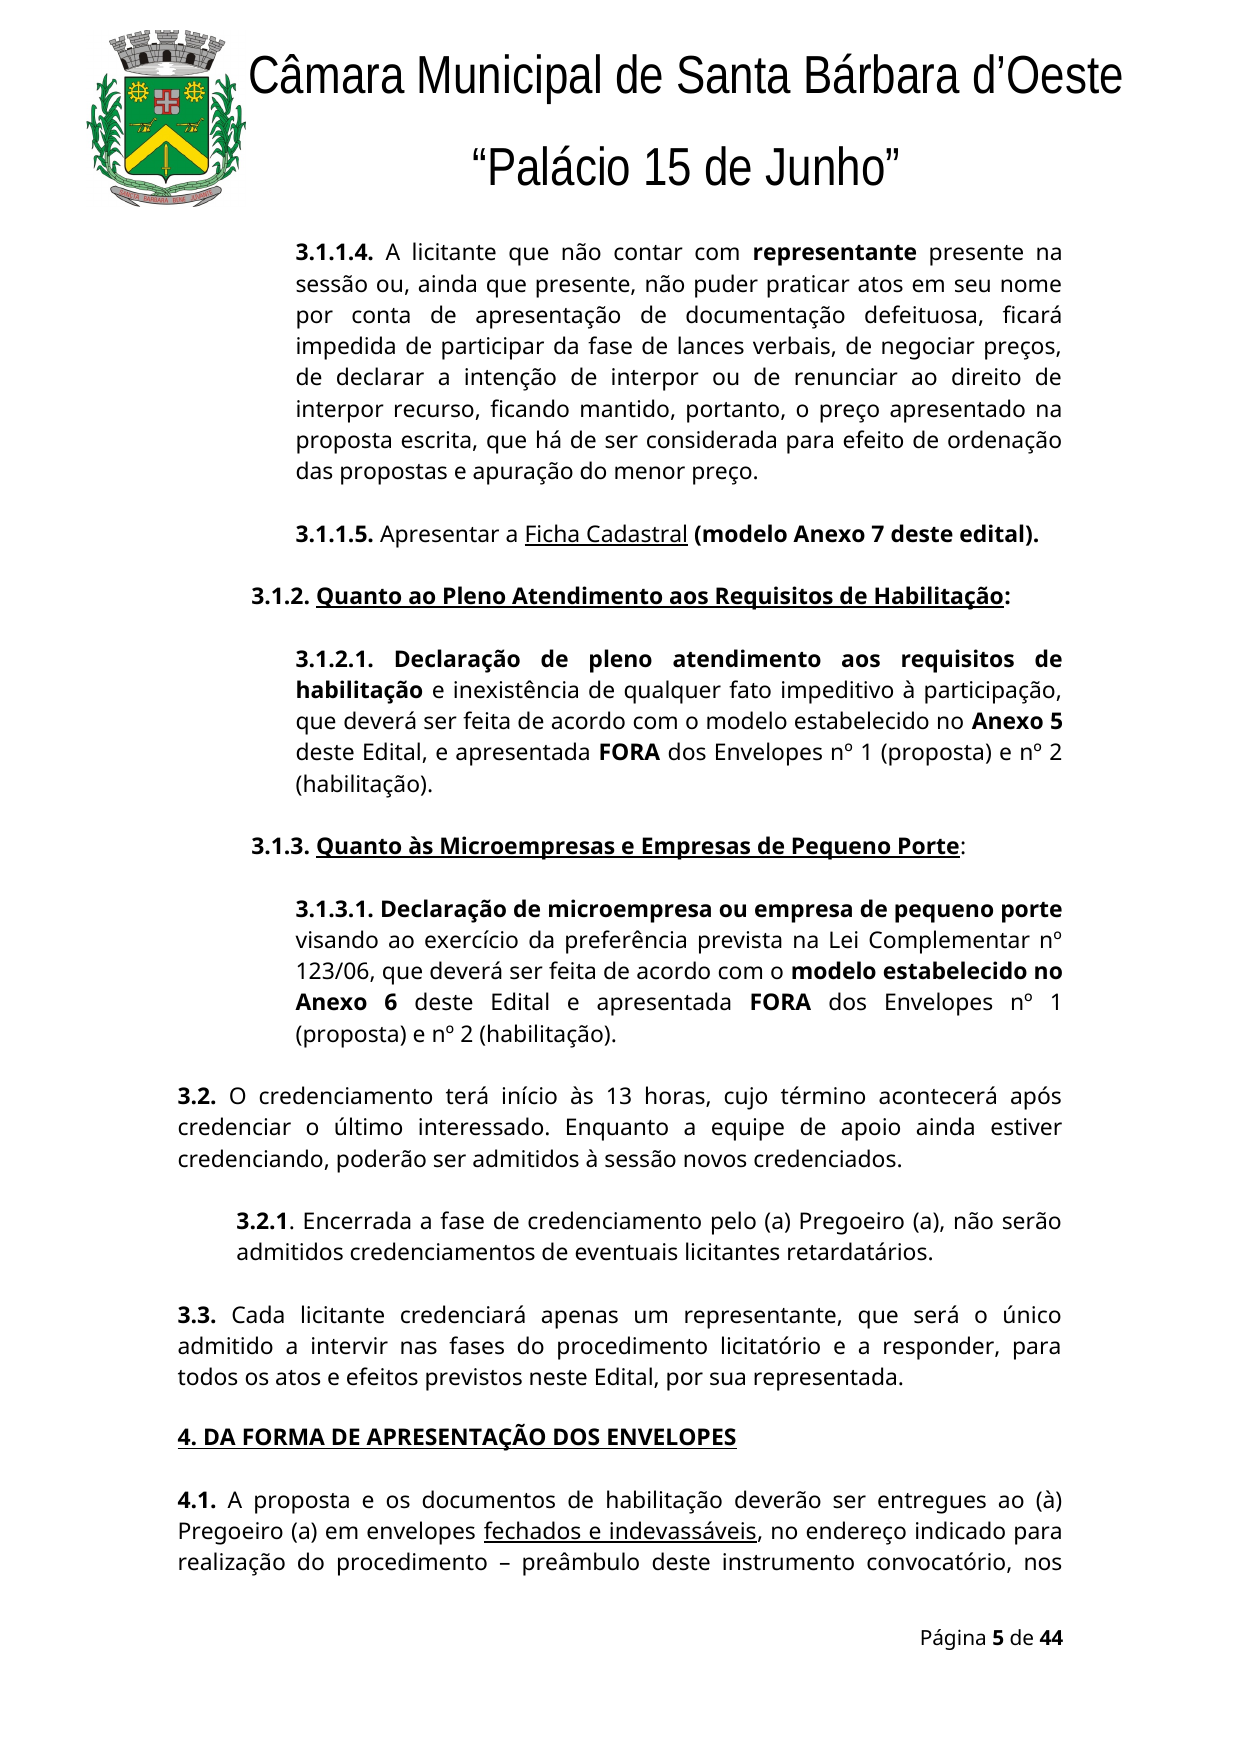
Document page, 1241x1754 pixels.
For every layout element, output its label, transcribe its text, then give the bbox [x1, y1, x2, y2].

text 3.3. Cada licitante credenciará apenas um representante, que será o único admitido a intervir nas fases do procedimento licitatório e a responder, para todos os atos e efeitos previstos neste Edital, por sua representada. [177, 1299, 1063, 1393]
text 3.2. O credenciamento terá início às 13 horas, cujo término acontecerá após credenciar o último interessado. Enquanto a equipe de apoio ainda estiver credenciando, poderão ser admitidos à sessão novos credenciados. [177, 1080, 1063, 1174]
text 3.1.2.1. Declaração de pleno atendimento aos requisitos de habilitação e inexistência de qualquer fato impeditivo à participação, que deverá ser feita de acordo com o modelo estabelecido no Anexo 5 deste Edital, e apresentada FORA dos Envelopes nº 1 (proposta) e nº 2 (habilitação). [295, 643, 1063, 799]
text 3.2.1. Encerrada a fase de credenciamento pelo (a) Pregoeiro (a), não serão admitidos credenciamentos de eventuais licitantes retardatários. [236, 1205, 1063, 1268]
text 3.1.1.5. Apresentar a Ficha Cadastral (modelo Anexo 7 deste edital). [295, 518, 1063, 549]
subtitle 4. DA FORMA DE APRESENTAÇÃO DOS ENVELOPES [177, 1421, 1063, 1453]
text 3.1.3. Quanto às Microempresas e Empresas de Pequeno Porte: [236, 830, 1063, 861]
text 3.1.2. Quanto ao Pleno Atendimento aos Requisitos de Habilitação: [236, 580, 1063, 611]
text 3.1.1.4. A licitante que não contar com representante presente na sessão ou, ainda que presente, não puder praticar atos em seu nome por conta de apresentação de documentação defeituosa, ficará impedida de participar da fase de lances verbais, de negociar preços, de declarar a intenção de interpor ou de renunciar ao direito de interpor recurso, ficando mantido, portanto, o preço apresentado na proposta escrita, que há de ser considerada para efeito de ordenação das propostas e apuração do menor preço. [295, 236, 1063, 486]
picture [86, 30, 246, 207]
text 3.1.3.1. Declaração de microempresa ou empresa de pequeno porte visando ao exercício da preferência prevista na Lei Complementar nº 123/06, que deverá ser feita de acordo com o modelo estabelecido no Anexo 6 deste Edital e apresentada FORA dos Envelopes nº 1 (proposta) e nº 2 (habilitação). [295, 893, 1063, 1049]
